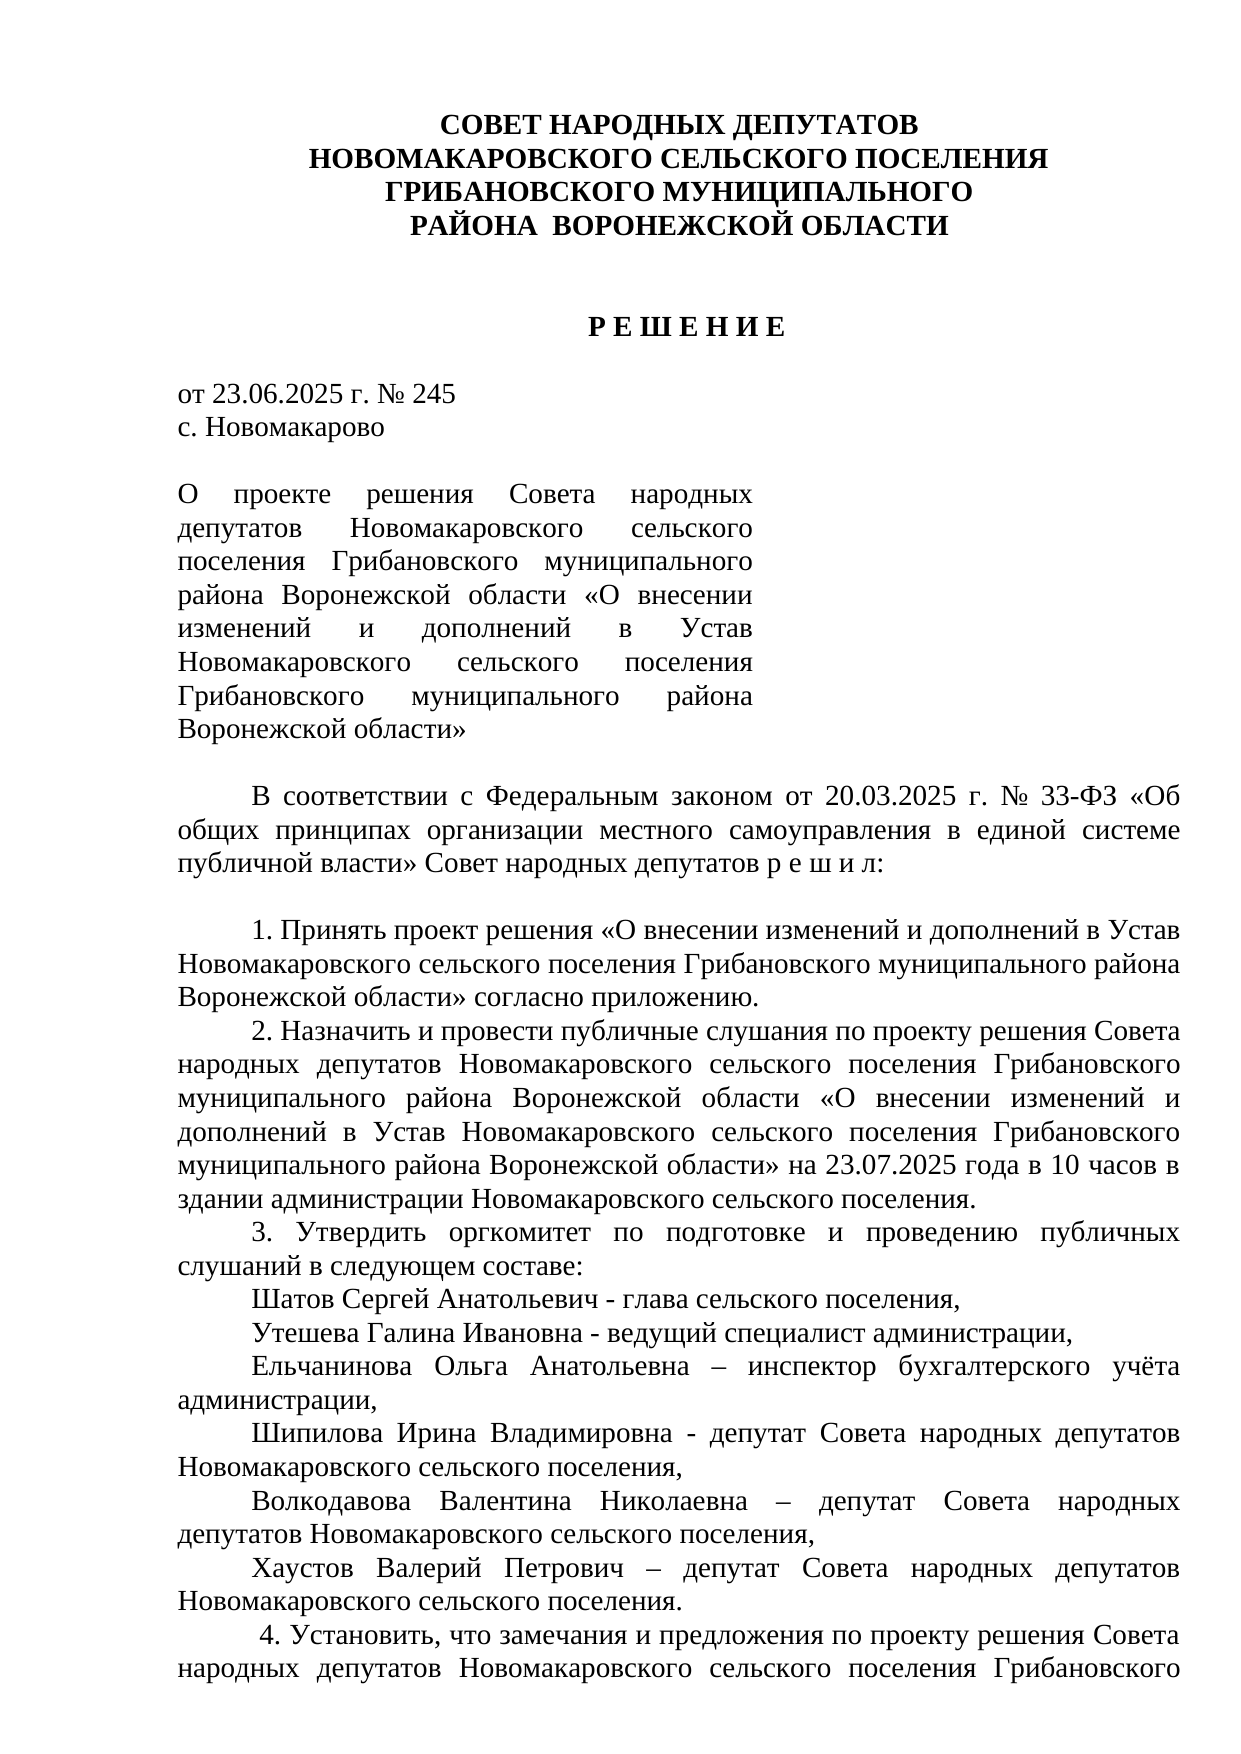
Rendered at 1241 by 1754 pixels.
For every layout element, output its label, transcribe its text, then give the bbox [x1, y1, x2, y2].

text НОВОМАКАРОВСКОГО СЕЛЬСКОГО ПОСЕЛЕНИЯ [177, 141, 1181, 174]
text В соответствии с Федеральным законом от 20.03.2025 г. № 33-ФЗ «Об общих принципах организации местного самоуправления в единой системе публичной власти» Совет народных депутатов р е ш и л: [177, 778, 1181, 879]
text Ельчанинова Ольга Анатольевна – инспектор бухгалтерского учёта администрации, [177, 1348, 1181, 1416]
text 1. Принять проект решения «О внесении изменений и дополнений в Устав Новомакаровского сельского поселения Грибановского муниципального района Воронежской области» согласно приложению. [177, 912, 1181, 1013]
text Хаустов Валерий Петрович – депутат Совета народных депутатов Новомакаровского сельского поселения. [177, 1550, 1181, 1617]
text с. Новомакарово [177, 409, 1181, 443]
text Р Е Ш Е Н И Е [177, 309, 1181, 342]
text 2. Назначить и провести публичные слушания по проекту решения Совета народных депутатов Новомакаровского сельского поселения Грибановского муниципального района Воронежской области «О внесении изменений и дополнений в Устав Новомакаровского сельского поселения Грибановского муниципального района Воронежской области» на 23.07.2025 года в 10 часов в здании администрации Новомакаровского сельского поселения. [177, 1013, 1181, 1214]
text от 23.06.2025 г. № 245 [177, 376, 1181, 409]
text ГРИБАНОВСКОГО МУНИЦИПАЛЬНОГО [177, 174, 1181, 208]
text 3. Утвердить оргкомитет по подготовке и проведению публичных слушаний в следующем составе: [177, 1214, 1181, 1281]
text Шипилова Ирина Владимировна - депутат Совета народных депутатов Новомакаровского сельского поселения, [177, 1416, 1181, 1483]
text Утешева Галина Ивановна - ведущий специалист администрации, [177, 1315, 1181, 1348]
text О проекте решения Совета народных депутатов Новомакаровского сельского поселения Грибановского муниципального района Воронежской области «О внесении изменений и дополнений в Устав Новомакаровского сельского поселения Грибановского муниципального района Воронежской области» [177, 476, 753, 745]
text СОВЕТ НАРОДНЫХ ДЕПУТАТОВ [177, 107, 1181, 141]
text Шатов Сергей Анатольевич - глава сельского поселения, [177, 1281, 1181, 1315]
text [177, 1617, 1181, 1684]
text Волкодавова Валентина Николаевна – депутат Совета народных депутатов Новомакаровского сельского поселения, [177, 1483, 1181, 1550]
text РАЙОНА ВОРОНЕЖСКОЙ ОБЛАСТИ [177, 208, 1181, 242]
